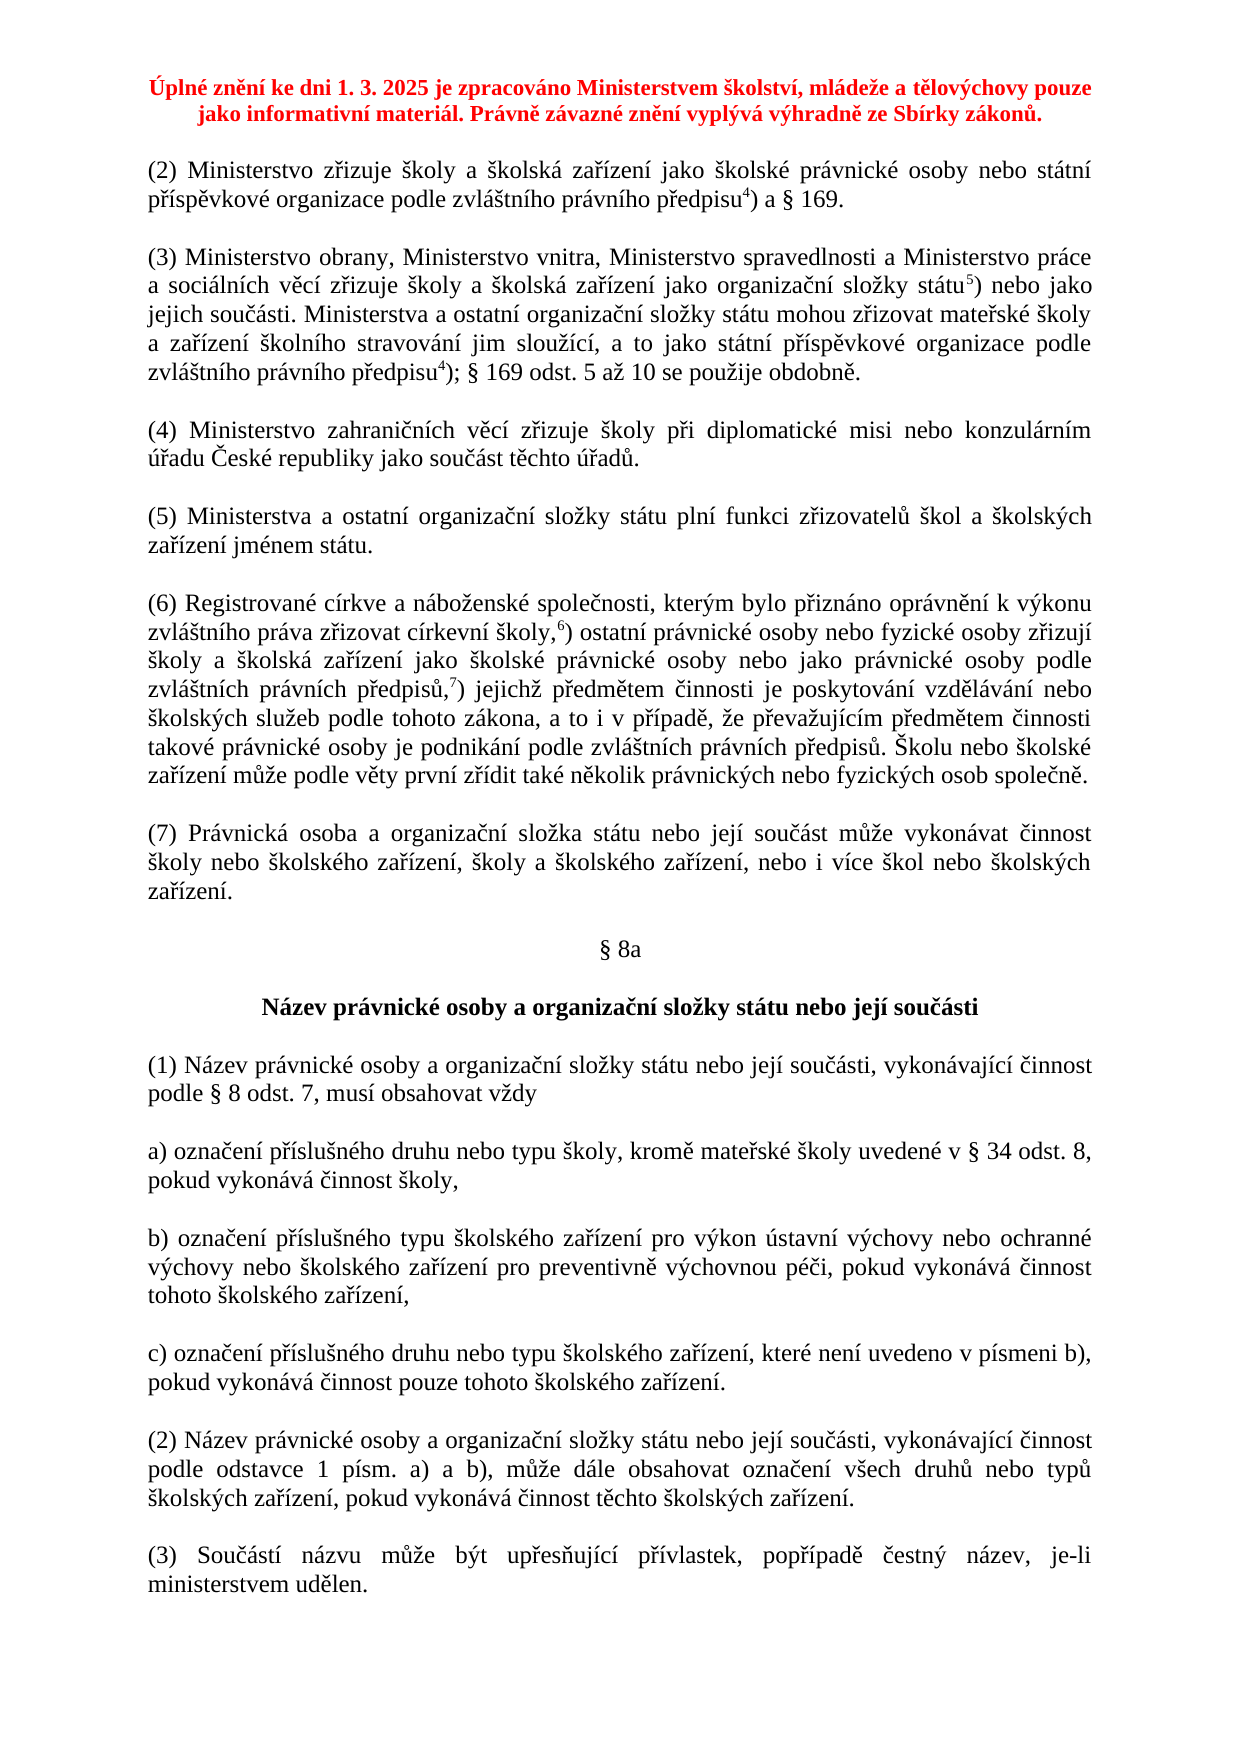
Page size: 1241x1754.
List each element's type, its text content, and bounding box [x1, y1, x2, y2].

text (2) Ministerstvo zřizuje školy a školská zařízení jako školské právnické osoby nebo státní příspěvkové organizace podle zvláštního právního předpisu4) a § 169. [148, 155, 1093, 213]
text (4) Ministerstvo zahraničních věcí zřizuje školy při diplomatické misi nebo konzulárním úřadu České republiky jako součást těchto úřadů. [148, 415, 1093, 472]
text (2) Název právnické osoby a organizační složky státu nebo její součásti, vykonávající činnost podle odstavce 1 písm. a) a b), může dále obsahovat označení všech druhů nebo typů školských zařízení, pokud vykonává činnost těchto školských zařízení. [148, 1425, 1093, 1511]
text (6) Registrované církve a náboženské společnosti, kterým bylo přiznáno oprávnění k výkonu zvláštního práva zřizovat církevní školy,6) ostatní právnické osoby nebo fyzické osoby zřizují školy a školská zařízení jako školské právnické osoby nebo jako právnické osoby podle zvláštních právních předpisů,7) jejichž předmětem činnosti je poskytování vzdělávání nebo školských služeb podle tohoto zákona, a to i v případě, že převažujícím předmětem činnosti takové právnické osoby je podnikání podle zvláštních právních předpisů. Školu nebo školské zařízení může podle věty první zřídit také několik právnických nebo fyzických osob společně. [148, 588, 1093, 789]
text § 8a [148, 934, 1093, 963]
text (7) Právnická osoba a organizační složka státu nebo její součást může vykonávat činnost školy nebo školského zařízení, školy a školského zařízení, nebo i více škol nebo školských zařízení. [148, 818, 1093, 905]
text (3) Součástí názvu může být upřesňující přívlastek, popřípadě čestný název, je-li ministerstvem udělen. [148, 1541, 1093, 1598]
text (5) Ministerstva a ostatní organizační složky státu plní funkci zřizovatelů škol a školských zařízení jménem státu. [148, 501, 1093, 559]
text c) označení příslušného druhu nebo typu školského zařízení, které není uvedeno v písmeni b), pokud vykonává činnost pouze tohoto školského zařízení. [148, 1338, 1093, 1396]
text a) označení příslušného druhu nebo typu školy, kromě mateřské školy uvedené v § 34 odst. 8, pokud vykonává činnost školy, [148, 1136, 1093, 1194]
text b) označení příslušného typu školského zařízení pro výkon ústavní výchovy nebo ochranné výchovy nebo školského zařízení pro preventivně výchovnou péči, pokud vykonává činnost tohoto školského zařízení, [148, 1223, 1093, 1309]
text (3) Ministerstvo obrany, Ministerstvo vnitra, Ministerstvo spravedlnosti a Ministerstvo práce a sociálních věcí zřizuje školy a školská zařízení jako organizační složky státu5) nebo jako jejich součásti. Ministerstva a ostatní organizační složky státu mohou zřizovat mateřské školy a zařízení školního stravování jim sloužící, a to jako státní příspěvkové organizace podle zvláštního právního předpisu4); § 169 odst. 5 až 10 se použije obdobně. [148, 242, 1093, 386]
text (1) Název právnické osoby a organizační složky státu nebo její součásti, vykonávající činnost podle § 8 odst. 7, musí obsahovat vždy [148, 1050, 1093, 1107]
text Název právnické osoby a organizační složky státu nebo její součásti [148, 992, 1093, 1021]
